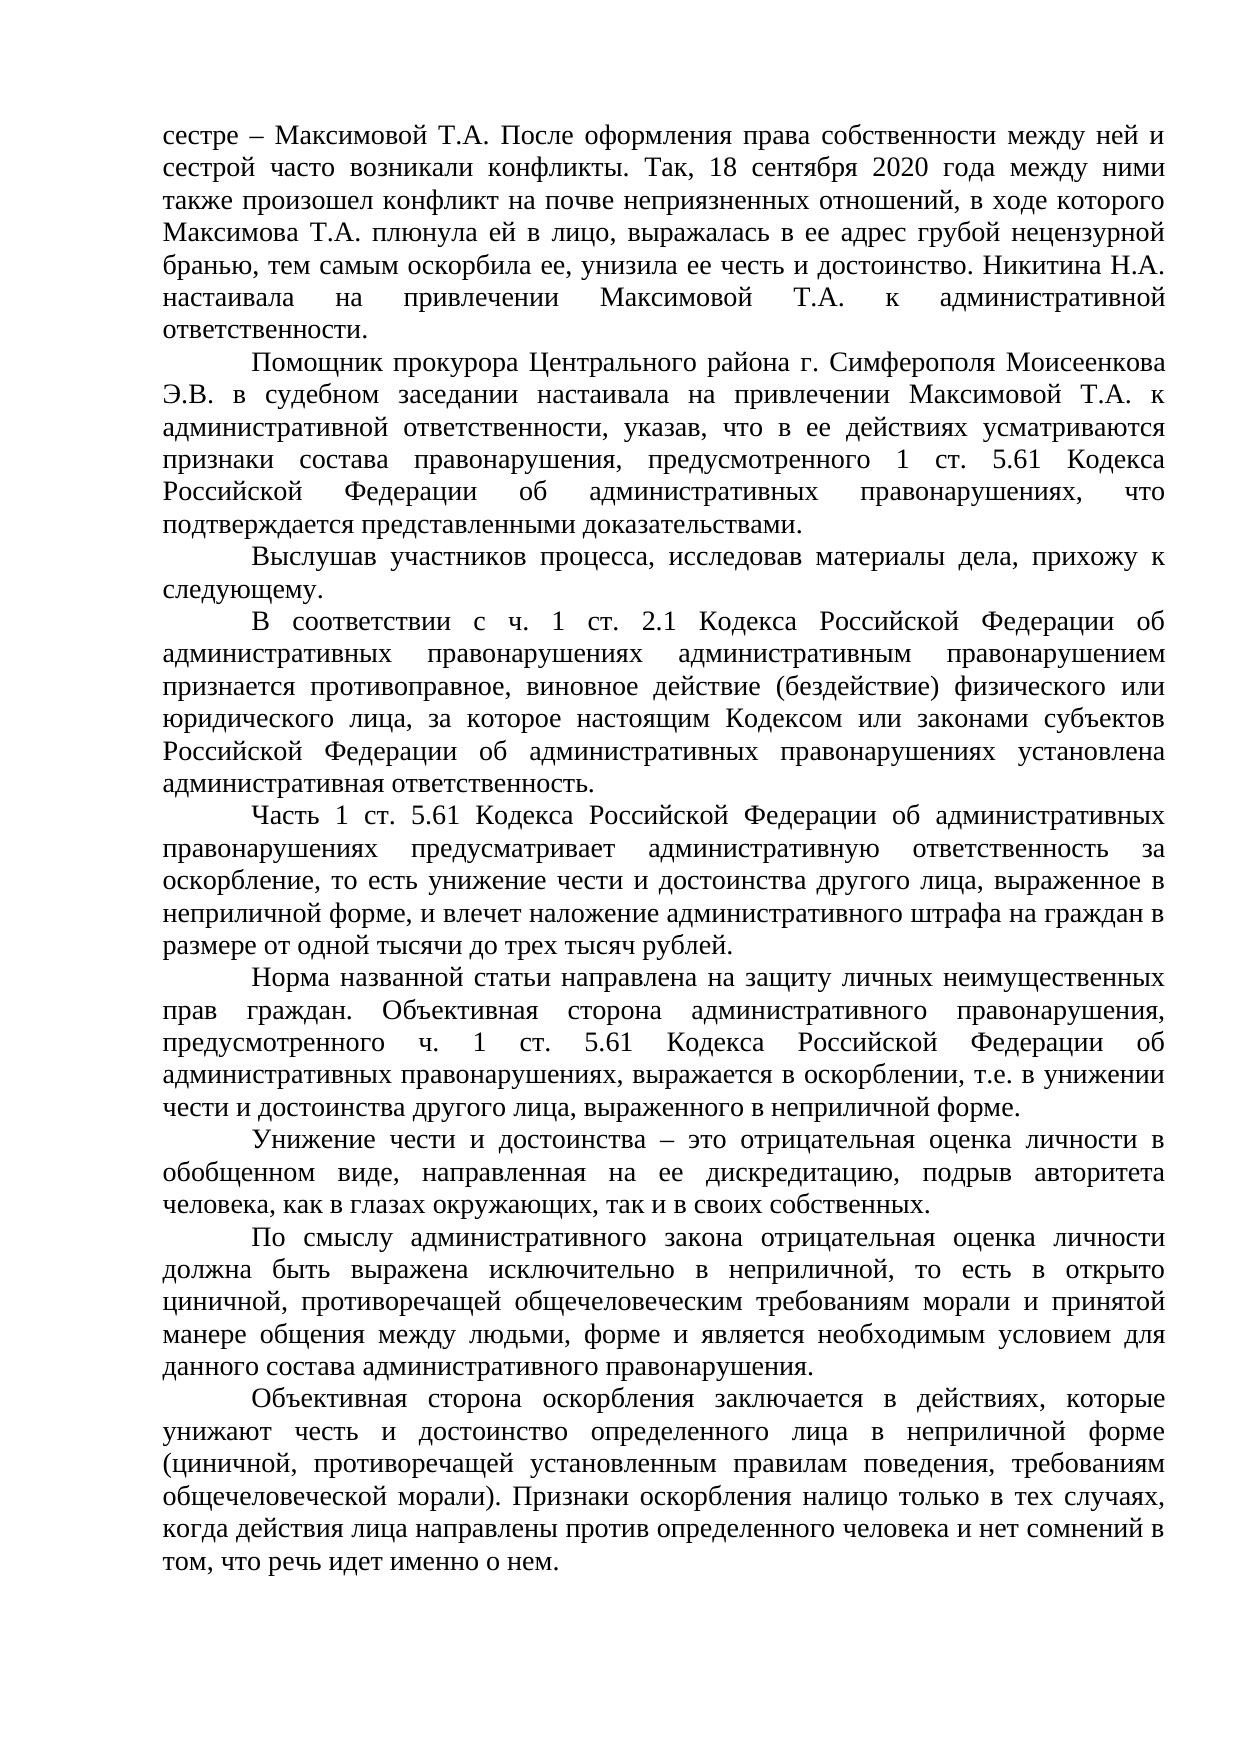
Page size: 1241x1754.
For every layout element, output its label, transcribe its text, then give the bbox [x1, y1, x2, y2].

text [162, 118, 1167, 345]
text Унижение чести и достоинства – это отрицательная оценка личности в обобщенном виде, направленная на ее дискредитацию, подрыв авторитета человека, как в глазах окружающих, так и в своих собственных. [162, 1122, 1167, 1219]
text Выслушав участников процесса, исследовав материалы дела, прихожу к следующему. [162, 539, 1167, 604]
text По смыслу административного закона отрицательная оценка личности должна быть выражена исключительно в неприличной, то есть в открыто циничной, противоречащей общечеловеческим требованиям морали и принятой манере общения между людьми, форме и является необходимым условием для данного состава административного правонарушения. [162, 1219, 1167, 1382]
text Объективная сторона оскорбления заключается в действиях, которые унижают честь и достоинство определенного лица в неприличной форме (циничной, противоречащей установленным правилам поведения, требованиям общечеловеческой морали). Признаки оскорбления налицо только в тех случаях, когда действия лица направлены против определенного человека и нет сомнений в том, что речь идет именно о нем. [162, 1382, 1167, 1576]
text В соответствии с ч. 1 ст. 2.1 Кодекса Российской Федерации об административных правонарушениях административным правонарушением признается противоправное, виновное действие (бездействие) физического или юридического лица, за которое настоящим Кодексом или законами субъектов Российской Федерации об административных правонарушениях установлена административная ответственность. [162, 604, 1167, 798]
text Часть 1 ст. 5.61 Кодекса Российской Федерации об административных правонарушениях предусматривает административную ответственность за оскорбление, то есть унижение чести и достоинства другого лица, выраженное в неприличной форме, и влечет наложение административного штрафа на граждан в размере от одной тысячи до трех тысяч рублей. [162, 798, 1167, 960]
text Норма названной статьи направлена на защиту личных неимущественных прав граждан. Объективная сторона административного правонарушения, предусмотренного ч. 1 ст. 5.61 Кодекса Российской Федерации об административных правонарушениях, выражается в оскорблении, т.е. в унижении чести и достоинства другого лица, выраженного в неприличной форме. [162, 960, 1167, 1122]
text Помощник прокурора Центрального района г. Симферополя Моисеенкова Э.В. в судебном заседании настаивала на привлечении Максимовой Т.А. к административной ответственности, указав, что в ее действиях усматриваются признаки состава правонарушения, предусмотренного 1 ст. 5.61 Кодекса Российской Федерации об административных правонарушениях, что подтверждается представленными доказательствами. [162, 345, 1167, 539]
